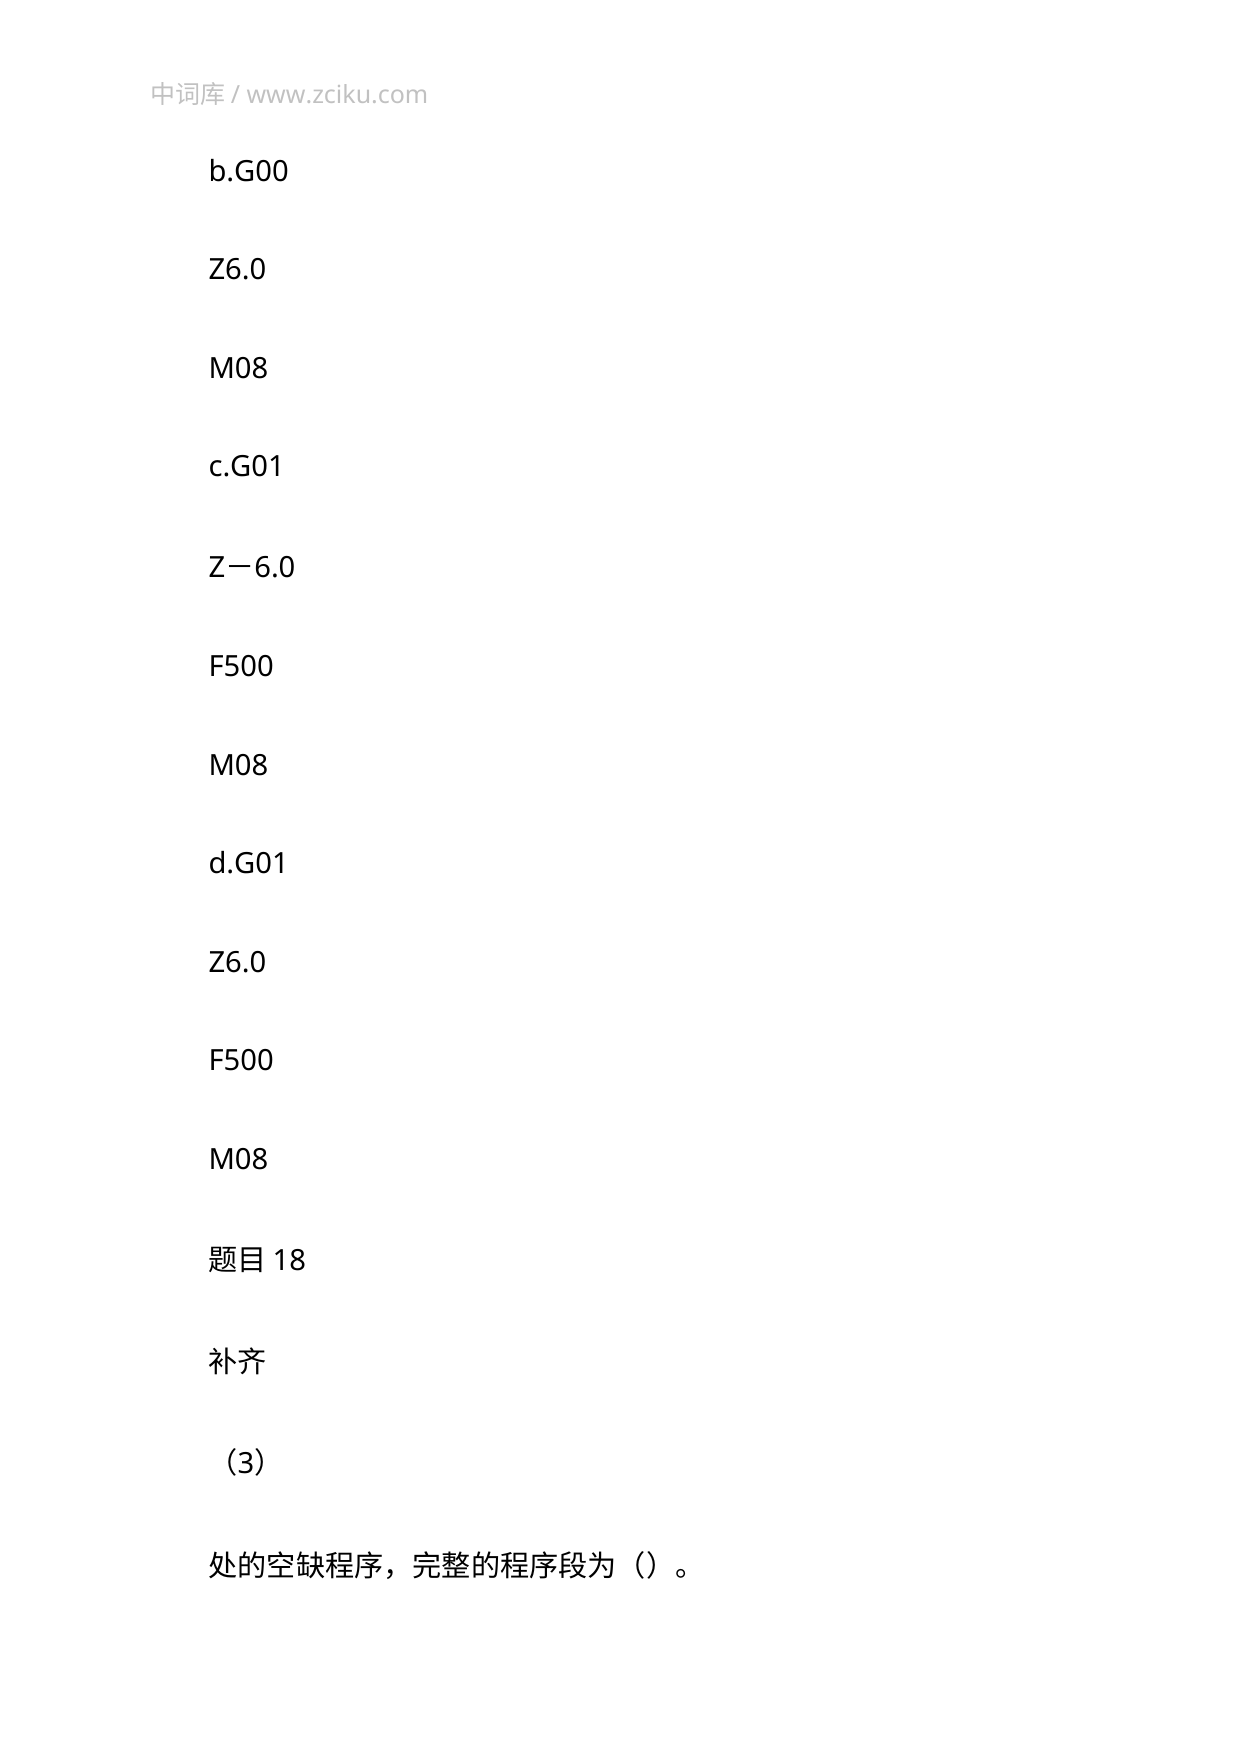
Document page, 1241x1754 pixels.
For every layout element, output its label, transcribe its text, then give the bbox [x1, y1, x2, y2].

text M08 [150, 1138, 1090, 1178]
text 题目18 [150, 1236, 1090, 1279]
text 处的空缺程序，完整的程序段为（）。 [150, 1542, 1090, 1584]
text M08 [150, 347, 1090, 387]
text d.G01 [150, 843, 1090, 882]
text Z6.0 [150, 941, 1090, 981]
text F500 [150, 1039, 1090, 1079]
text （3） [150, 1440, 1090, 1482]
text Z－6.0 [150, 544, 1090, 586]
text M08 [150, 744, 1090, 784]
text b.G00 [150, 150, 1090, 190]
text F500 [150, 646, 1090, 685]
text c.G01 [150, 445, 1090, 485]
text Z6.0 [150, 248, 1090, 288]
text 补齐 [150, 1338, 1090, 1381]
